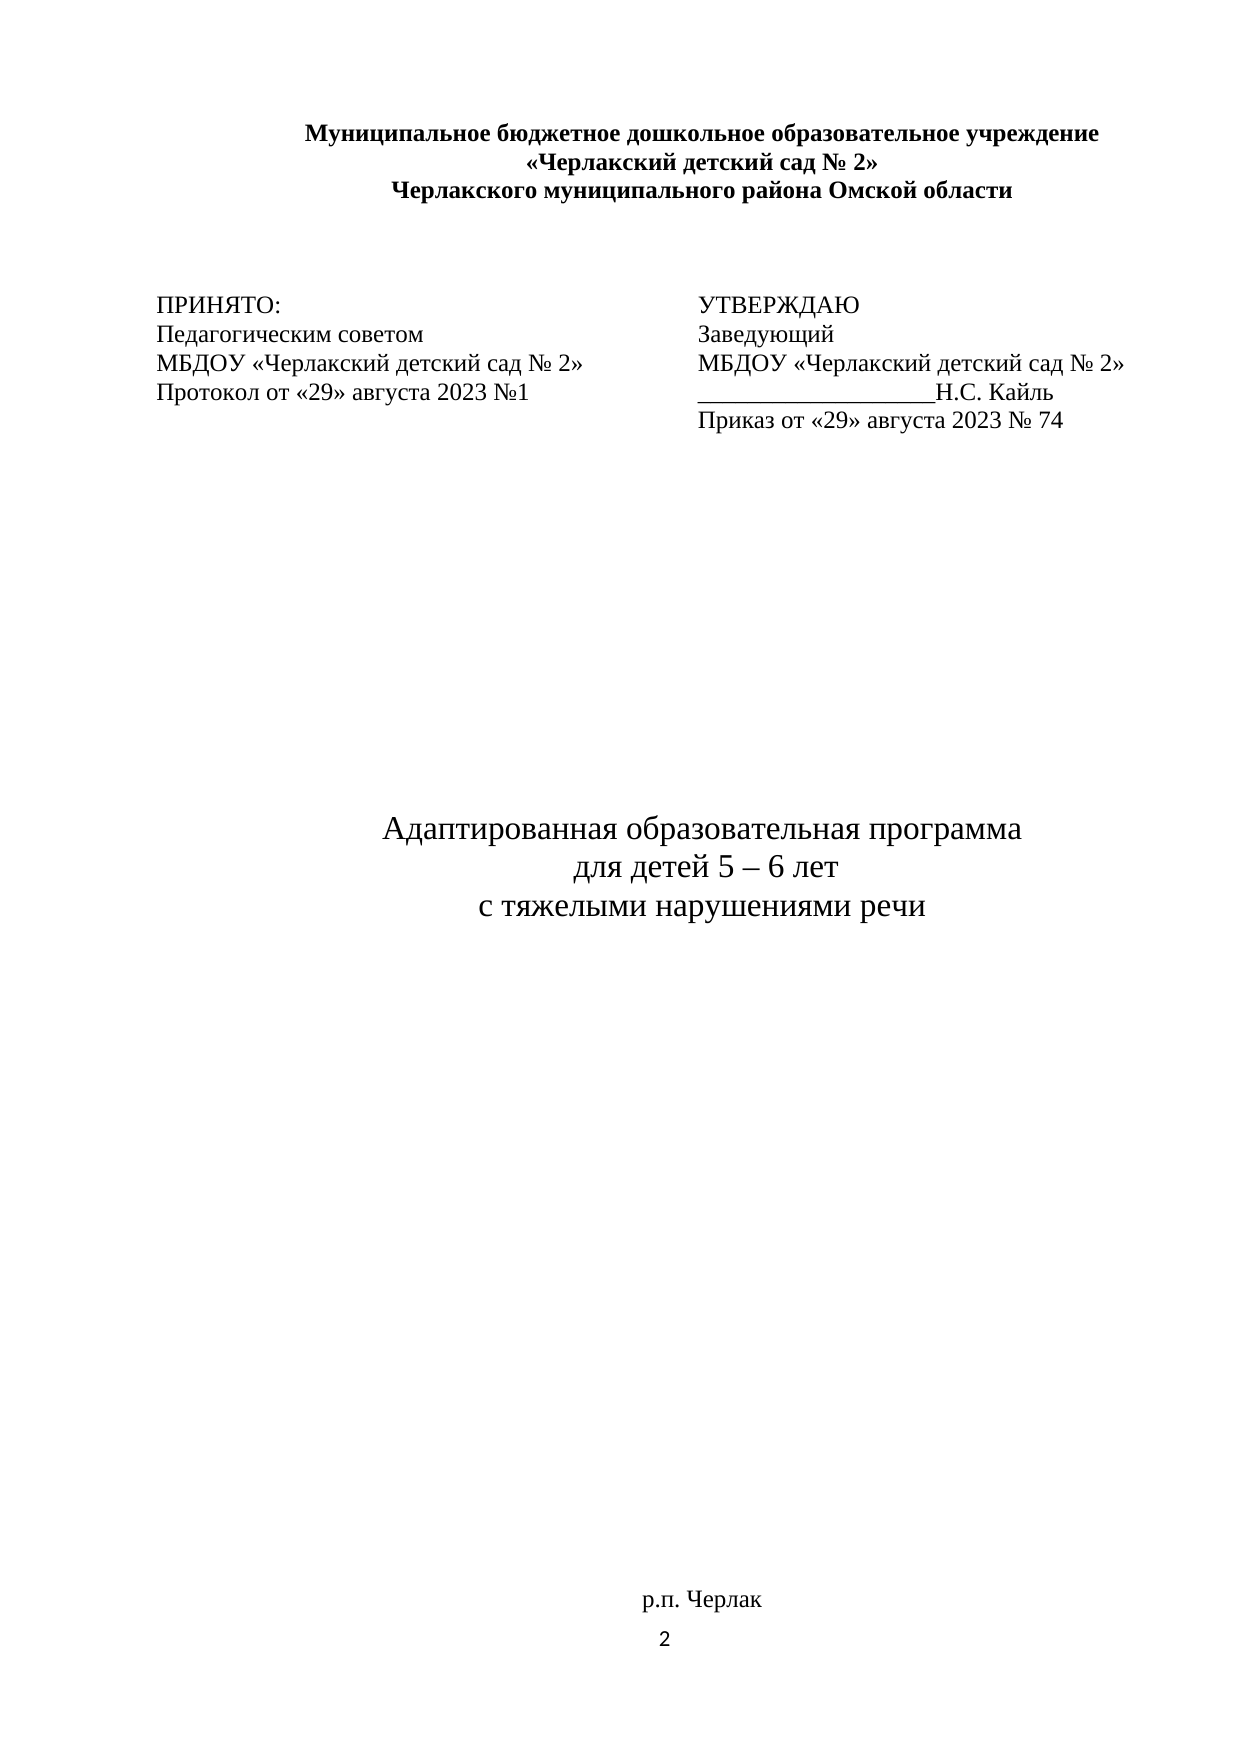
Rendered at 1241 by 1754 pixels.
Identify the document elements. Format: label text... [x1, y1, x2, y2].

table_header УТВЕРЖДАЮ Заведующий МБДОУ «Черлакский детский сад № 2» ___________________Н.С. Кайль Приказ от «29» августа 2023 № 74 [686, 291, 1167, 434]
text р.п. Черлак [177, 1584, 1152, 1612]
text с тяжелыми нарушениями речи [177, 885, 1152, 923]
table_header ПРИНЯТО: Педагогическим советом МБДОУ «Черлакский детский сад № 2» Протокол от «29» августа 2023 №1 [145, 291, 686, 434]
text Муниципальное бюджетное дошкольное образовательное учреждение [177, 118, 1152, 147]
text для детей 5 – 6 лет [177, 846, 1152, 885]
text Черлакского муниципального района Омской области [177, 176, 1152, 204]
text Адаптированная образовательная программа [177, 808, 1152, 846]
text «Черлакский детский сад № 2» [177, 147, 1152, 176]
